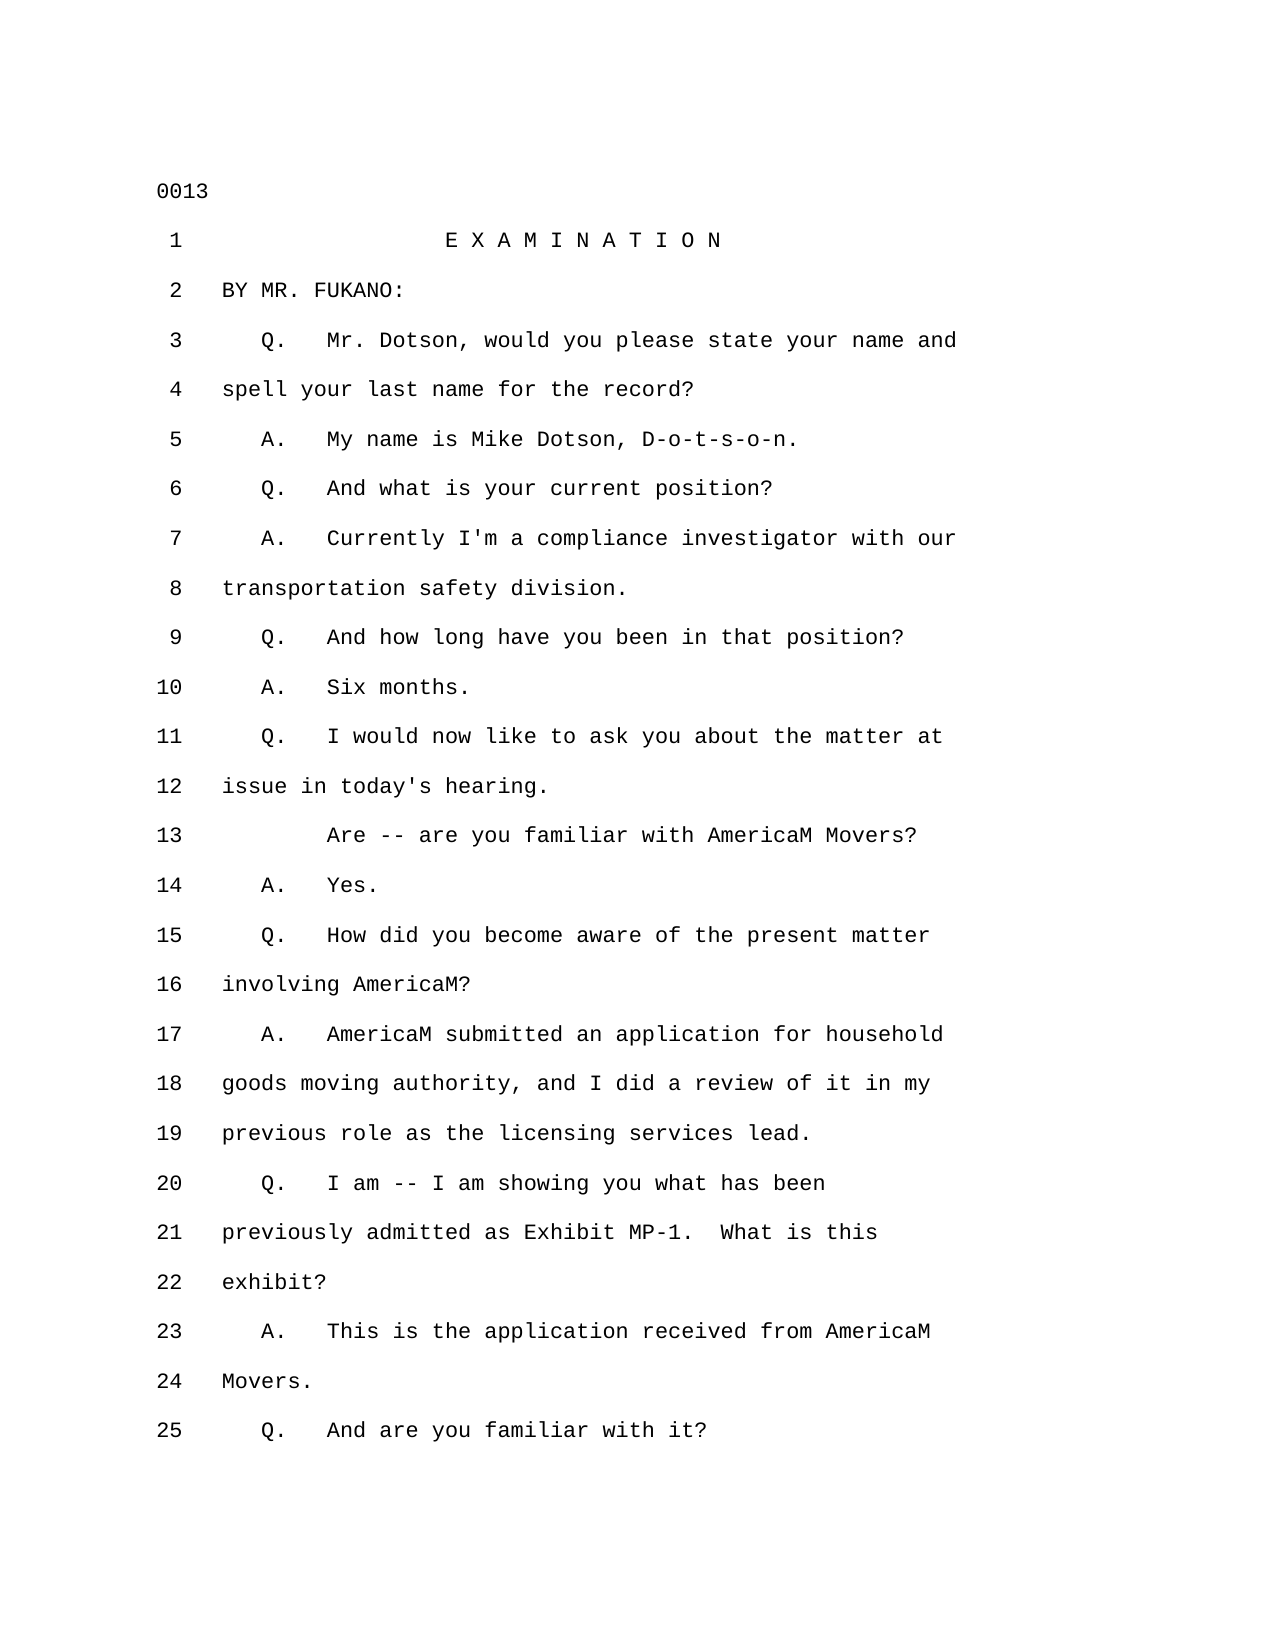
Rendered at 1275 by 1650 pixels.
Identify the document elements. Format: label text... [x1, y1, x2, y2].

text 14 A. Yes. [156, 874, 1119, 899]
text 11 Q. I would now like to ask you about the matter at [156, 725, 1119, 750]
text 8 transportation safety division. [156, 577, 1119, 601]
text 9 Q. And how long have you been in that position? [156, 626, 1119, 651]
text 0013 [156, 180, 1119, 205]
text 7 A. Currently I'm a compliance investigator with our [156, 527, 1119, 552]
text 2 BY MR. FUKANO: [156, 279, 1119, 304]
text 21 previously admitted as Exhibit MP-1. What is this [156, 1221, 1119, 1246]
text 13 Are -- are you familiar with AmericaM Movers? [156, 824, 1119, 849]
text 10 A. Six months. [156, 676, 1119, 701]
text 23 A. This is the application received from AmericaM [156, 1320, 1119, 1345]
text 1 E X A M I N A T I O N [156, 229, 1119, 254]
text 15 Q. How did you become aware of the present matter [156, 924, 1119, 948]
text 4 spell your last name for the record? [156, 378, 1119, 403]
text 3 Q. Mr. Dotson, would you please state your name and [156, 329, 1119, 353]
text 12 issue in today's hearing. [156, 775, 1119, 800]
text 16 involving AmericaM? [156, 973, 1119, 998]
text 22 exhibit? [156, 1271, 1119, 1296]
text 18 goods moving authority, and I did a review of it in my [156, 1072, 1119, 1097]
text 24 Movers. [156, 1370, 1119, 1395]
text 5 A. My name is Mike Dotson, D-o-t-s-o-n. [156, 428, 1119, 453]
text 20 Q. I am -- I am showing you what has been [156, 1172, 1119, 1196]
text 17 A. AmericaM submitted an application for household [156, 1023, 1119, 1048]
text 19 previous role as the licensing services lead. [156, 1122, 1119, 1147]
text 6 Q. And what is your current position? [156, 477, 1119, 502]
text 25 Q. And are you familiar with it? [156, 1419, 1119, 1444]
